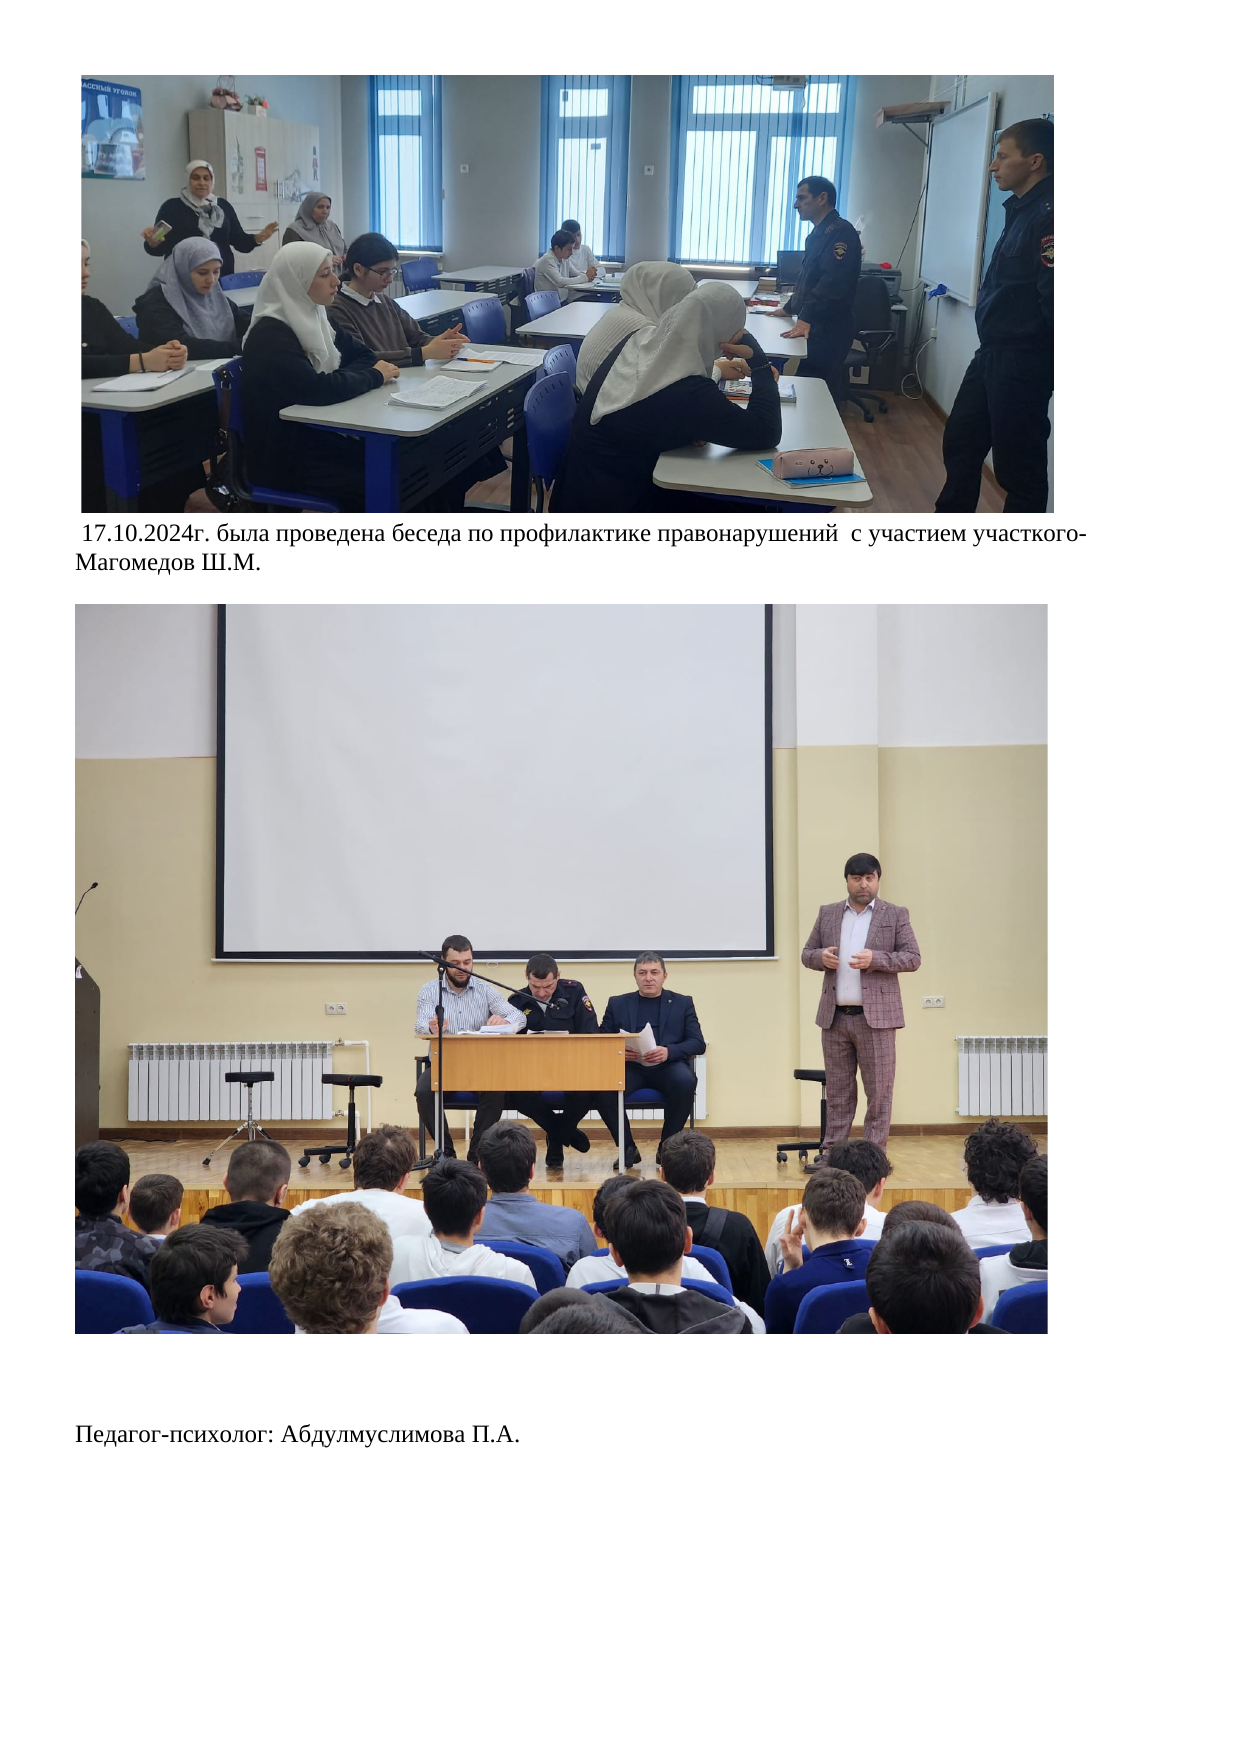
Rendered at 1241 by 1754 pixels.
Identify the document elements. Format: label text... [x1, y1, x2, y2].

picture [81, 75, 1054, 513]
text Педагог-психолог: Абдулмуслимова П.А. [75, 1419, 1165, 1448]
picture [75, 604, 1048, 1334]
text 17.10.2024г. была проведена беседа по профилактике правонарушений с участием участкого- Магомедов Ш.М. [75, 518, 1165, 575]
